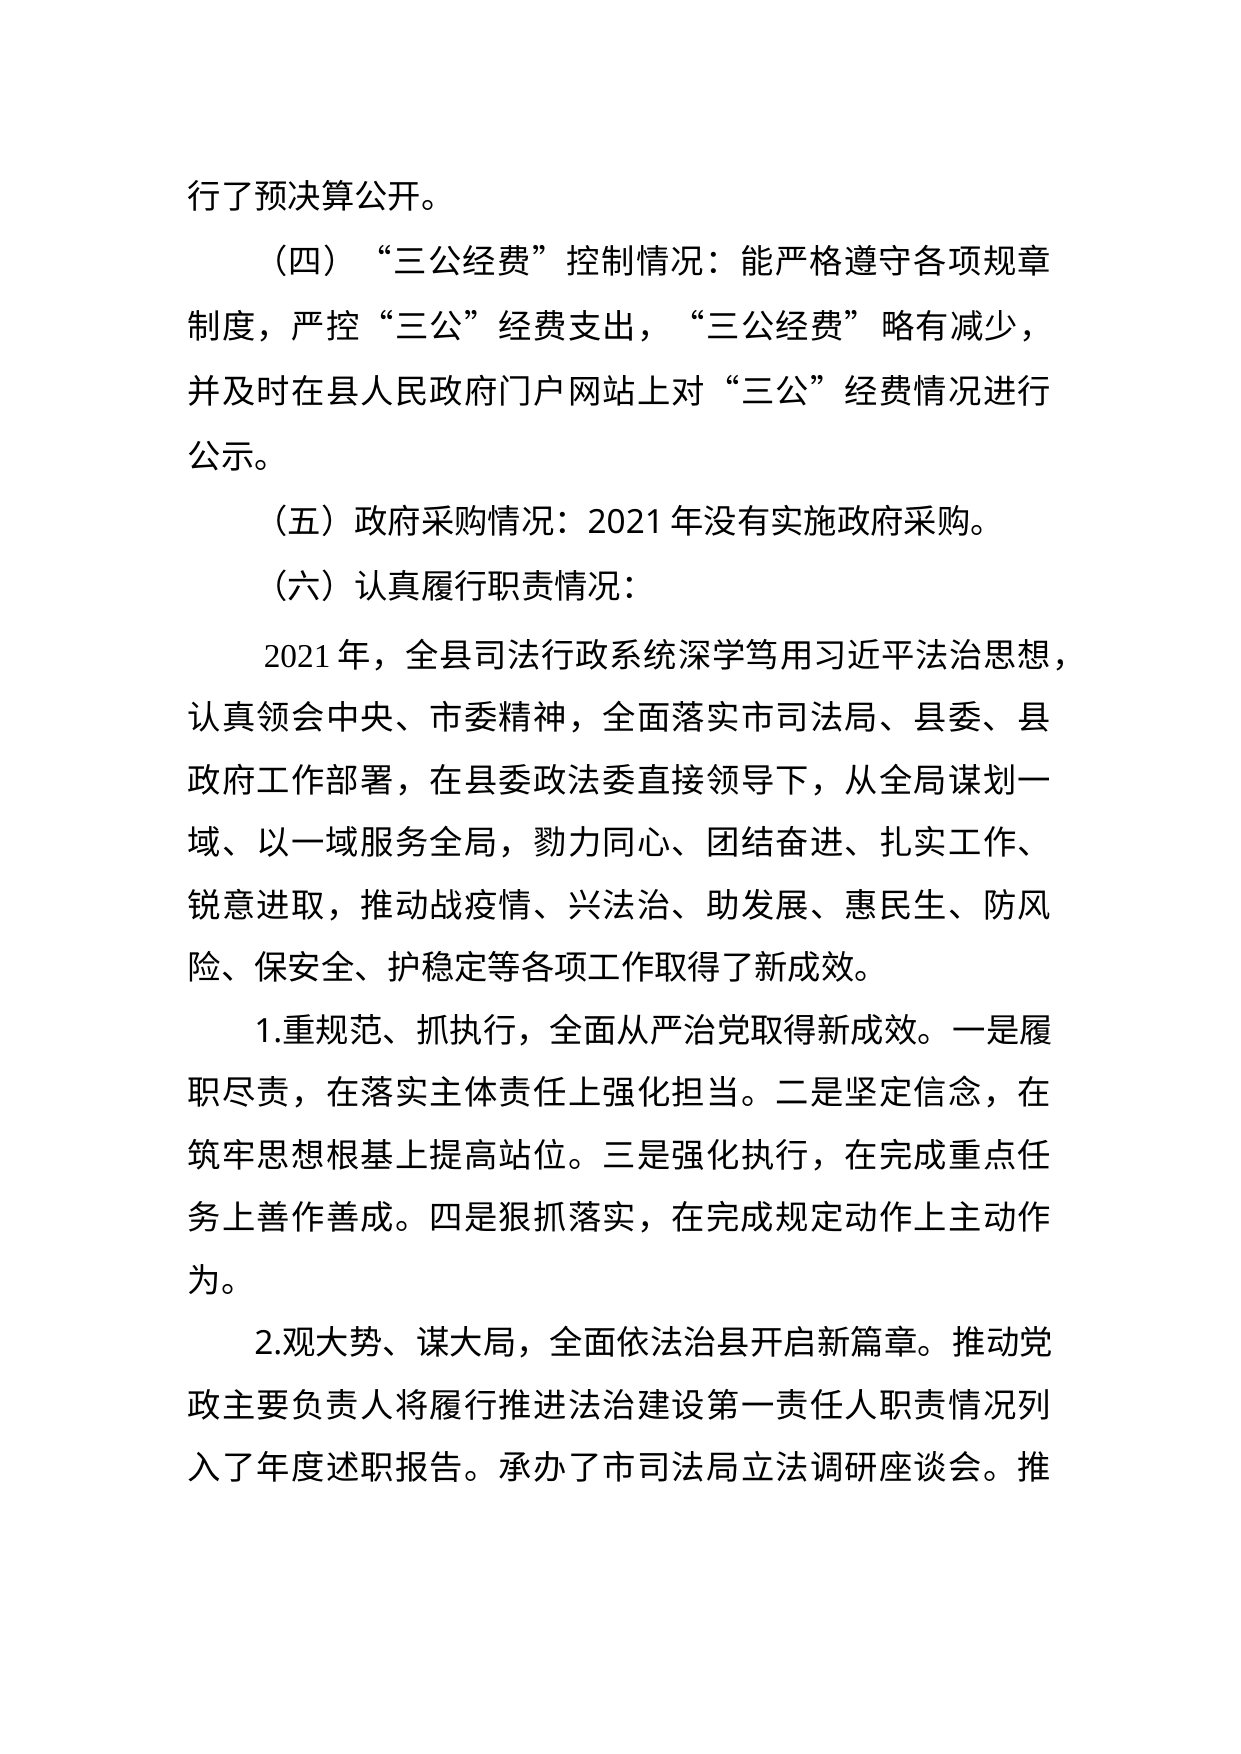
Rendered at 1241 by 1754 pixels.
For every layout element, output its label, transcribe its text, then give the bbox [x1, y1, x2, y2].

list 认真履行职责情况： [187, 552, 1053, 617]
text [187, 162, 1053, 227]
text （五）政府采购情况：2021年没有实施政府采购。 [187, 487, 1053, 552]
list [187, 1304, 1053, 1492]
text 2021年，全县司法行政系统深学笃用习近平法治思想，认真领会中央、市委精神，全面落实市司法局、县委、县政府工作部署，在县委政法委直接领导下，从全局谋划一域、以一域服务全局，勠力同心、团结奋进、扎实工作、锐意进取，推动战疫情、兴法治、助发展、惠民生、防风险、保安全、护稳定等各项工作取得了新成效。 [187, 617, 1053, 992]
text （四）“三公经费”控制情况：能严格遵守各项规章制度，严控“三公”经费支出，“三公经费”略有减少，并及时在县人民政府门户网站上对“三公”经费情况进行公示。 [187, 227, 1053, 487]
list 1.重规范、抓执行，全面从严治党取得新成效。一是履职尽责，在落实主体责任上强化担当。二是坚定信念，在筑牢思想根基上提高站位。三是强化执行，在完成重点任务上善作善成。四是狠抓落实，在完成规定动作上主动作为。 [187, 992, 1053, 1304]
